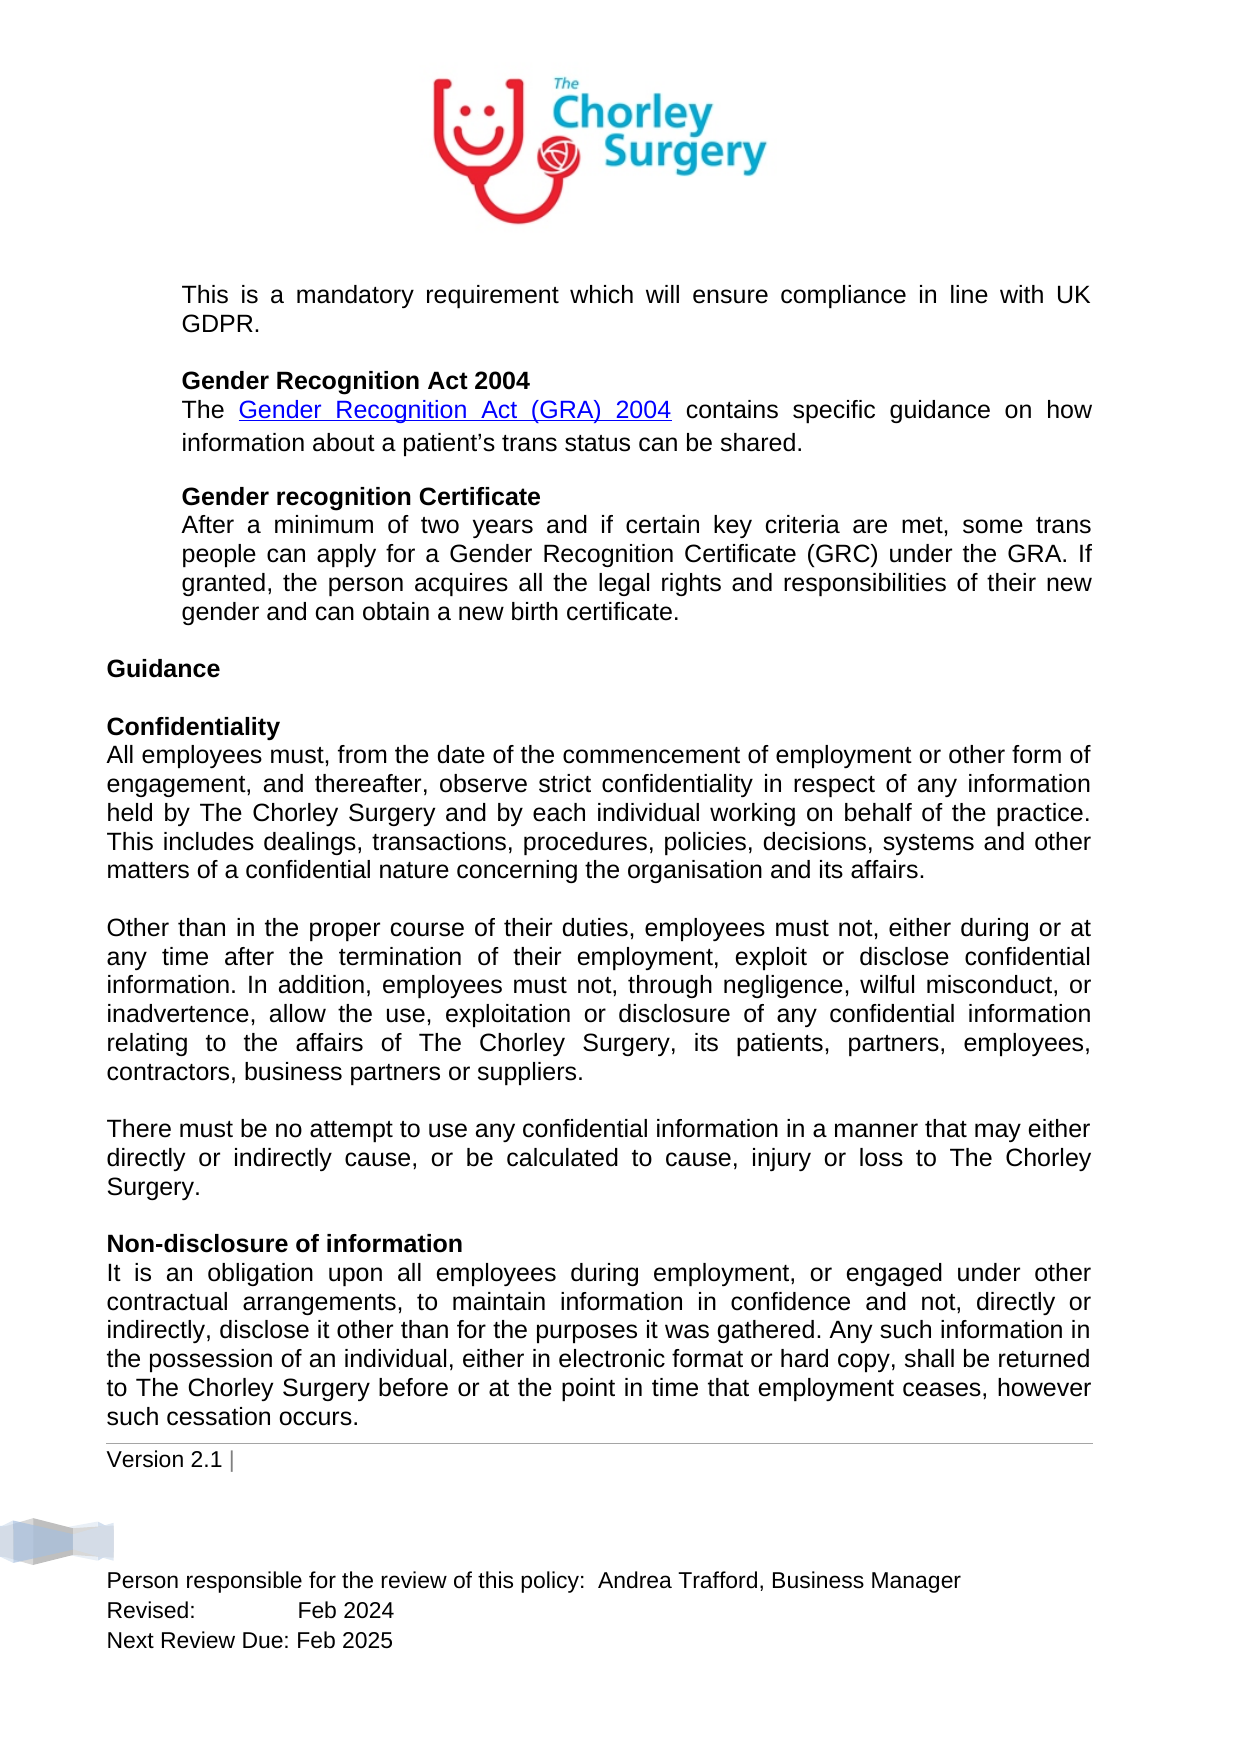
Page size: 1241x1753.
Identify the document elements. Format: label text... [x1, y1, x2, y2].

text Other than in the proper course of their duties, employees must not, either during or at any time after the termination of their employment, exploit or disclose confidential information. In addition, employees must not, through negligence, wilful misconduct, or inadvertence, allow the use, exploitation or disclosure of any confidential information relating to the affairs of The Chorley Surgery, its patients, partners, employees, contractors, business partners or suppliers. [106, 913, 1093, 1086]
text Guidance [106, 654, 1093, 683]
subtitle Non-disclosure of information [106, 1229, 1093, 1258]
picture [401, 44, 798, 256]
text This is a mandatory requirement which will ensure compliance in line with UK GDPR. [181, 280, 1093, 337]
text The Gender Recognition Act (GRA) 2004 contains specific guidance on how information about a patient’s trans status can be shared. [181, 395, 1093, 457]
text After a minimum of two years and if certain key criteria are met, some trans people can apply for a Gender Recognition Certificate (GRC) under the GRA. If granted, the person acquires all the legal rights and responsibilities of their new gender and can obtain a new birth certificate. [181, 511, 1093, 626]
text It is an obligation upon all employees during employment, or engaged under other contractual arrangements, to maintain information in confidence and not, directly or indirectly, disclose it other than for the purposes it was gathered. Any such information in the possession of an individual, either in electronic format or hard copy, shall be returned to The Chorley Surgery before or at the point in time that employment ceases, however such cessation occurs. [106, 1258, 1093, 1431]
text There must be no attempt to use any confidential information in a manner that may either directly or indirectly cause, or be calculated to cause, injury or loss to The Chorley Surgery. [106, 1114, 1093, 1201]
subtitle Confidentiality [106, 712, 1093, 741]
text All employees must, from the date of the commencement of employment or other form of engagement, and thereafter, observe strict confidentiality in respect of any information held by The Chorley Surgery and by each individual working on behalf of the practice. This includes dealings, transactions, procedures, policies, decisions, systems and other matters of a confidential nature concerning the organisation and its affairs. [106, 741, 1093, 884]
text Gender Recognition Act 2004 [181, 366, 1093, 395]
text Gender recognition Certificate [106, 482, 1093, 511]
